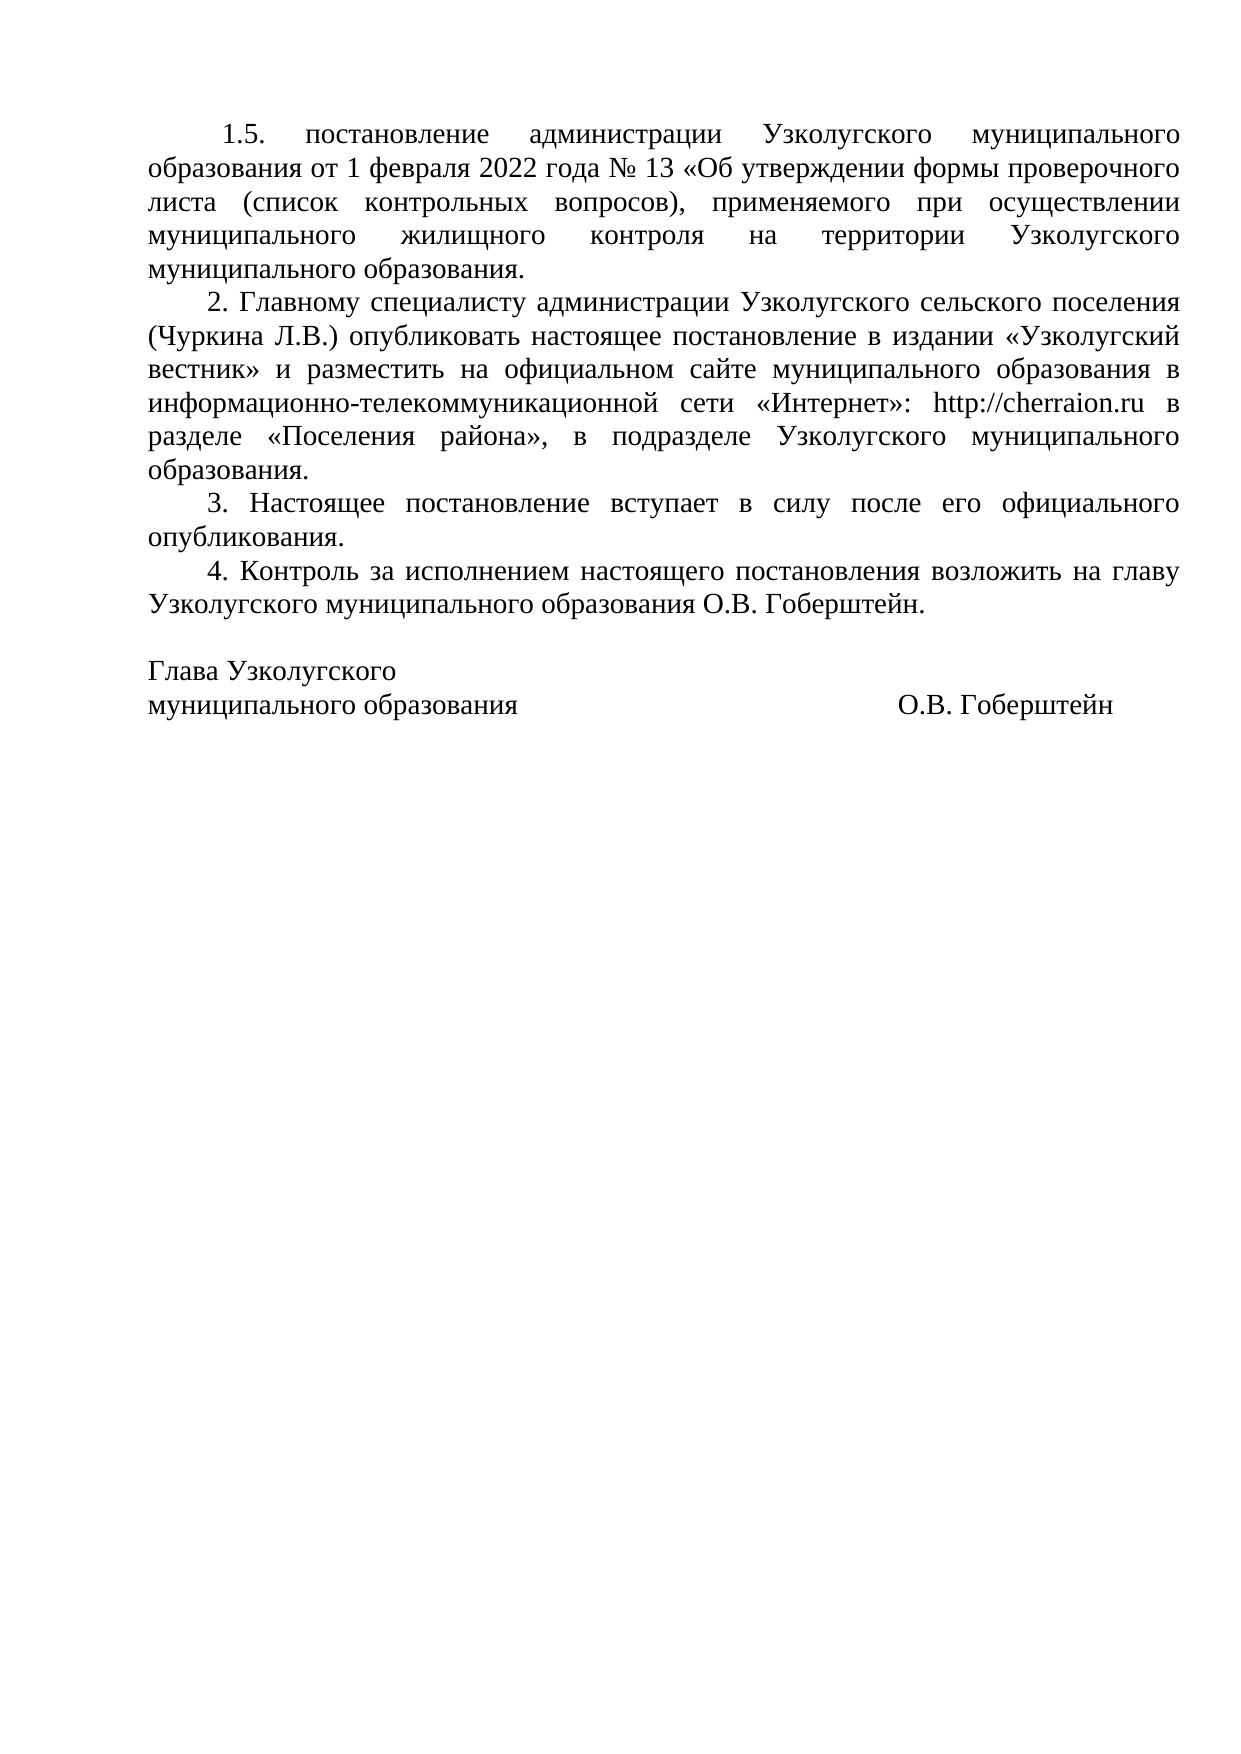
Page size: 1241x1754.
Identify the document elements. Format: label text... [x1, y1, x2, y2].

text 1.5. постановление администрации Узколугского муниципального образования от 1 февраля 2022 года № 13 «Об утверждении формы проверочного листа (список контрольных вопросов), применяемого при осуществлении муниципального жилищного контроля на территории Узколугского муниципального образования. [148, 117, 1181, 284]
text муниципального образования О.В. Гоберштейн [148, 687, 1181, 720]
text 3. Настоящее постановление вступает в силу после его официального опубликования. [148, 486, 1181, 553]
text 4. Контроль за исполнением настоящего постановления возложить на главу Узколугского муниципального образования О.В. Гоберштейн. [148, 553, 1181, 620]
text 2. Главному специалисту администрации Узколугского сельского поселения (Чуркина Л.В.) опубликовать настоящее постановление в издании «Узколугский вестник» и разместить на официальном сайте муниципального образования в информационно-телекоммуникационной сети «Интернет»: http://cherraion.ru в разделе «Поселения района», в подразделе Узколугского муниципального образования. [148, 284, 1181, 486]
text Глава Узколугского [148, 653, 1181, 687]
